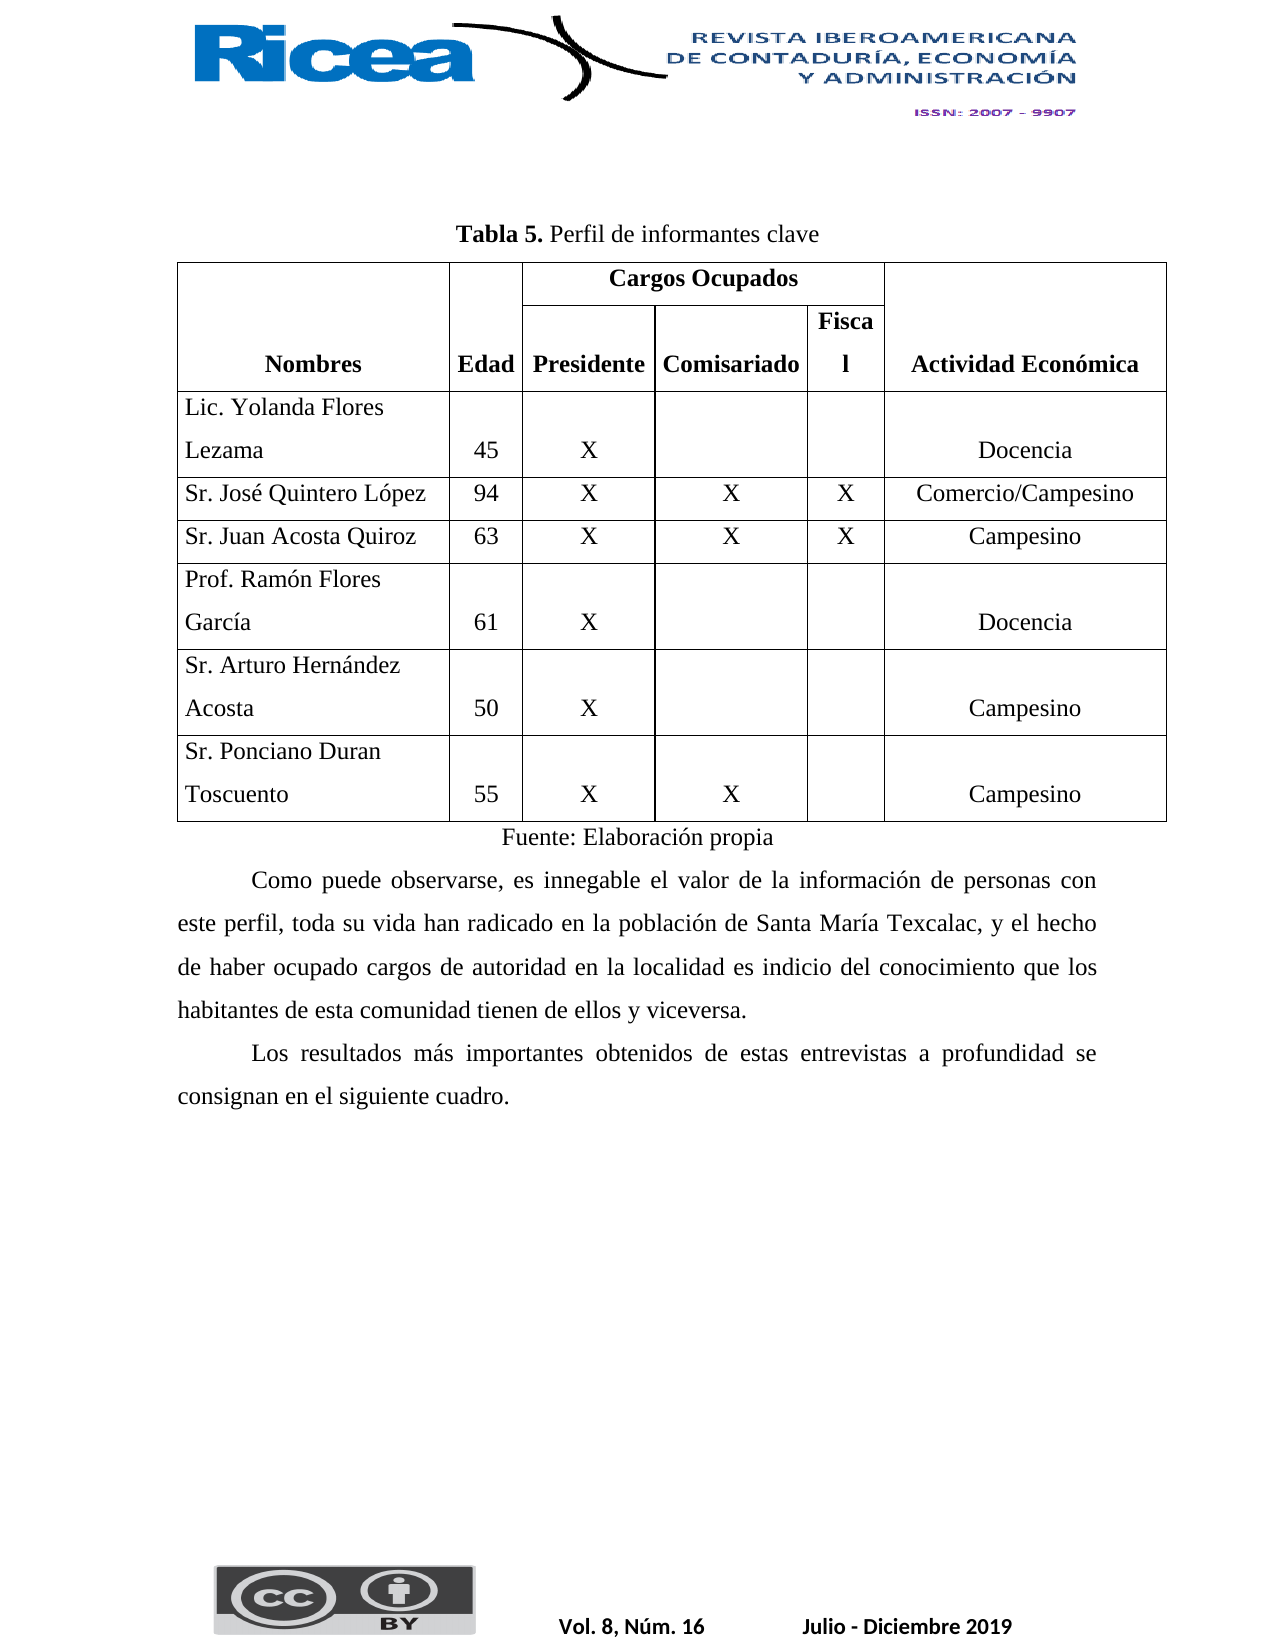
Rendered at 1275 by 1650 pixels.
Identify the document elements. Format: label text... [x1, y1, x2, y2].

table_cell Comisariado [656, 306, 807, 391]
table_cell [656, 392, 807, 477]
table_cell 63 [450, 521, 522, 563]
table_cell Sr. Arturo Hernández Acosta [178, 650, 449, 735]
table_cell X [808, 521, 884, 563]
table_cell Prof. Ramón Flores García [178, 564, 449, 649]
table_cell [808, 564, 884, 649]
table_cell X [808, 478, 884, 520]
picture [213, 1565, 476, 1635]
table_cell Sr. Ponciano Duran Toscuento [178, 736, 449, 821]
table_cell [656, 650, 807, 735]
table_cell [656, 564, 807, 649]
table_cell X [523, 564, 654, 649]
table_header [178, 263, 449, 305]
table_cell Docencia [885, 564, 1166, 649]
table_cell 94 [450, 478, 522, 520]
table_cell [808, 650, 884, 735]
table_header [885, 263, 1166, 305]
table_cell X [523, 521, 654, 563]
table_cell Fiscal [808, 306, 884, 391]
text Como puede observarse, es innegable el valor de la información de personas con este perfil, toda su vida han radicado en la población de Santa María Texcalac, y el hecho de haber ocupado cargos de autoridad en la localidad es indicio del conocimiento que los habitantes de esta comunidad tienen de ellos y viceversa. [177, 865, 1098, 1023]
table_cell 45 [450, 392, 522, 477]
table_cell Docencia [885, 392, 1166, 477]
table_cell X [523, 478, 654, 520]
table_cell [808, 392, 884, 477]
table_cell Presidente [523, 306, 654, 391]
table_cell X [523, 650, 654, 735]
table_cell [808, 736, 884, 821]
table_cell 55 [450, 736, 522, 821]
text Fuente: Elaboración propia [177, 822, 1098, 851]
table_cell Sr. José Quintero López [178, 478, 449, 520]
table_cell Campesino [885, 736, 1166, 821]
text Tabla 5. Perfil de informantes clave [177, 219, 1098, 248]
table_cell X [523, 736, 654, 821]
table_cell Lic. Yolanda Flores Lezama [178, 392, 449, 477]
table_cell X [656, 736, 807, 821]
table_cell Campesino [885, 650, 1166, 735]
table_header Cargos Ocupados [523, 263, 884, 305]
table_cell Comercio/Campesino [885, 478, 1166, 520]
table_cell X [523, 392, 654, 477]
table_cell Nombres [178, 305, 449, 391]
table_cell X [656, 521, 807, 563]
table_cell Campesino [885, 521, 1166, 563]
text Los resultados más importantes obtenidos de estas entrevistas a profundidad se consignan en el siguiente cuadro. [177, 1038, 1098, 1110]
table_cell Edad [450, 305, 522, 391]
table_header [450, 263, 522, 305]
table_cell Actividad Económica [885, 305, 1166, 391]
table_cell 61 [450, 564, 522, 649]
table_cell X [656, 478, 807, 520]
table_cell Sr. Juan Acosta Quiroz [178, 521, 449, 563]
table_cell 50 [450, 650, 522, 735]
